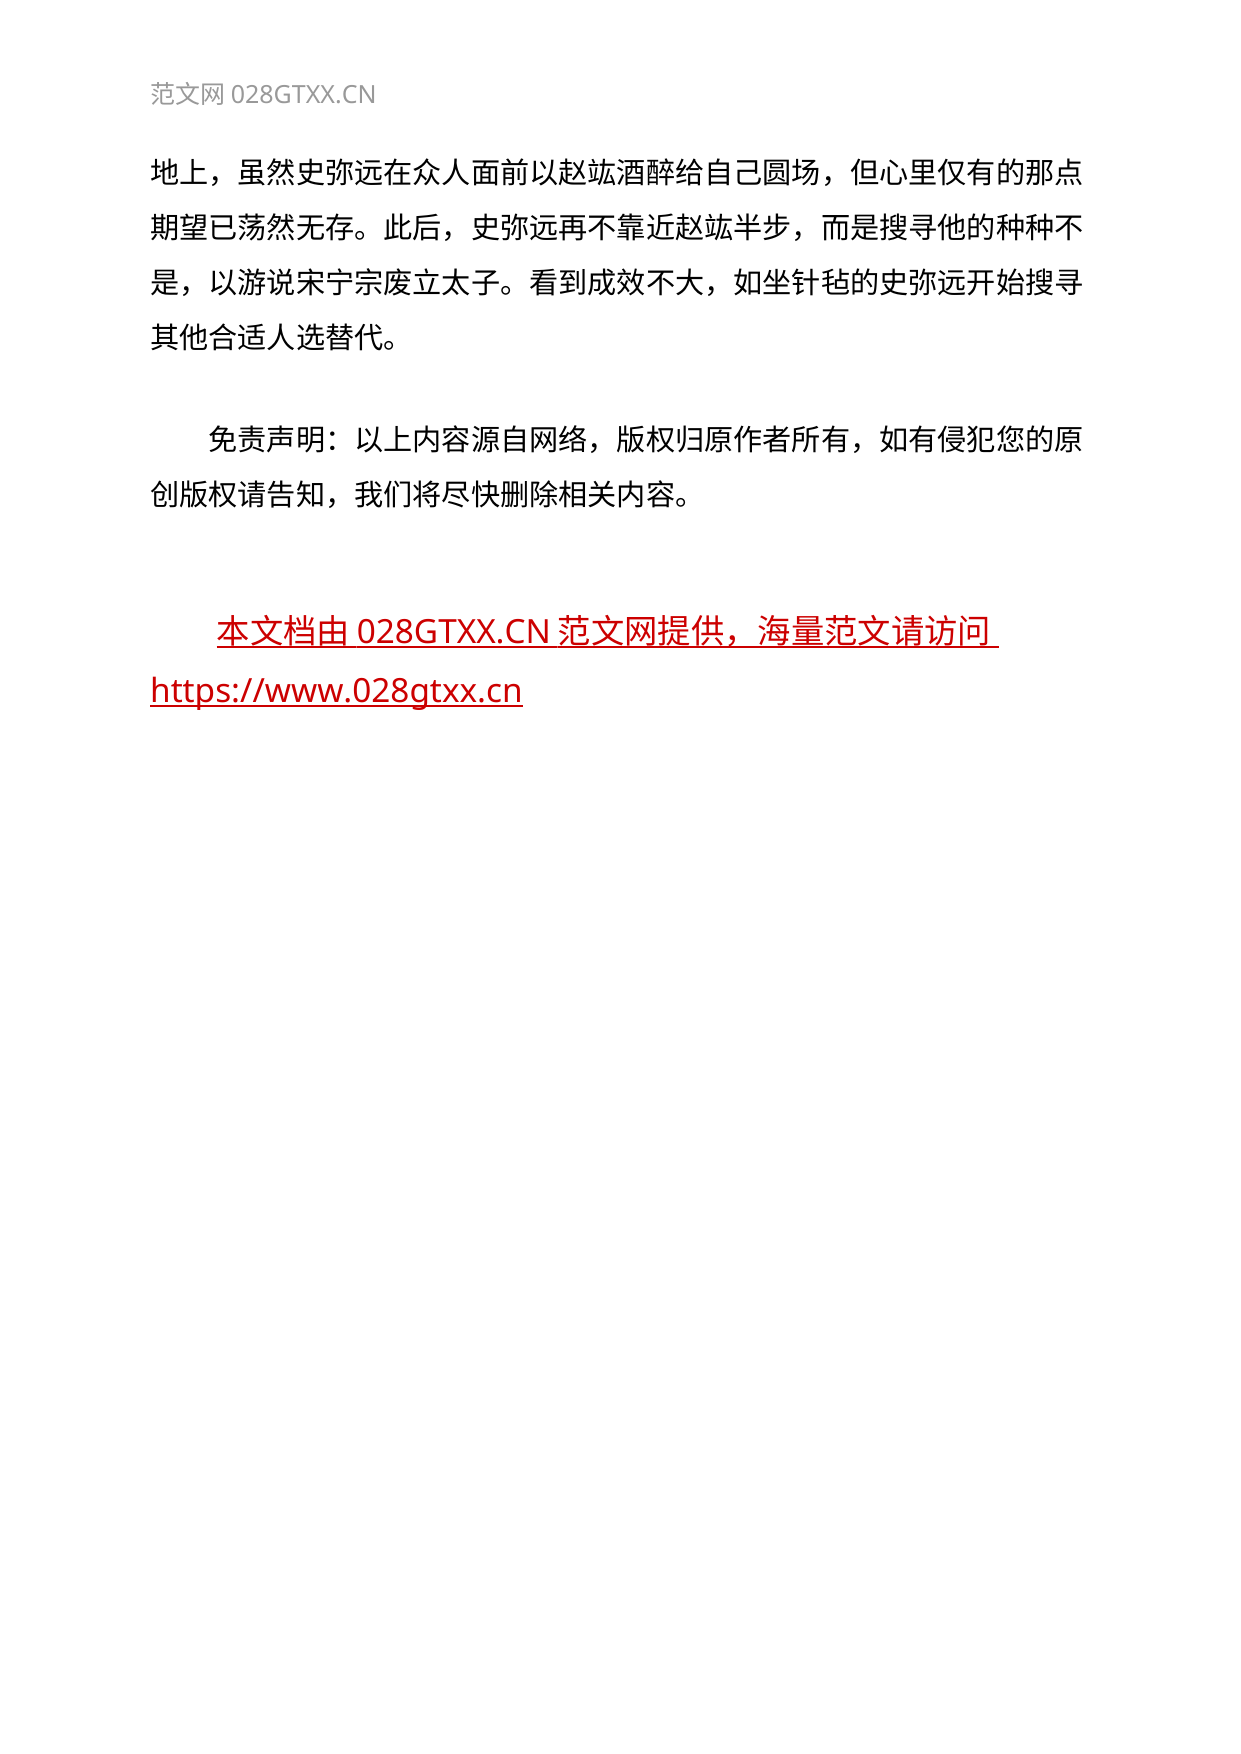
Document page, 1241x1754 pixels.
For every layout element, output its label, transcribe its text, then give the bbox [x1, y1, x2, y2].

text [150, 150, 1090, 357]
text 免责声明：以上内容源自网络，版权归原作者所有，如有侵犯您的原创版权请告知，我们将尽快删除相关内容。 [150, 416, 1090, 514]
text 本文档由028GTXX.CN范文网提供，海量范文请访问 https://www.028gtxx.cn [150, 604, 1090, 712]
